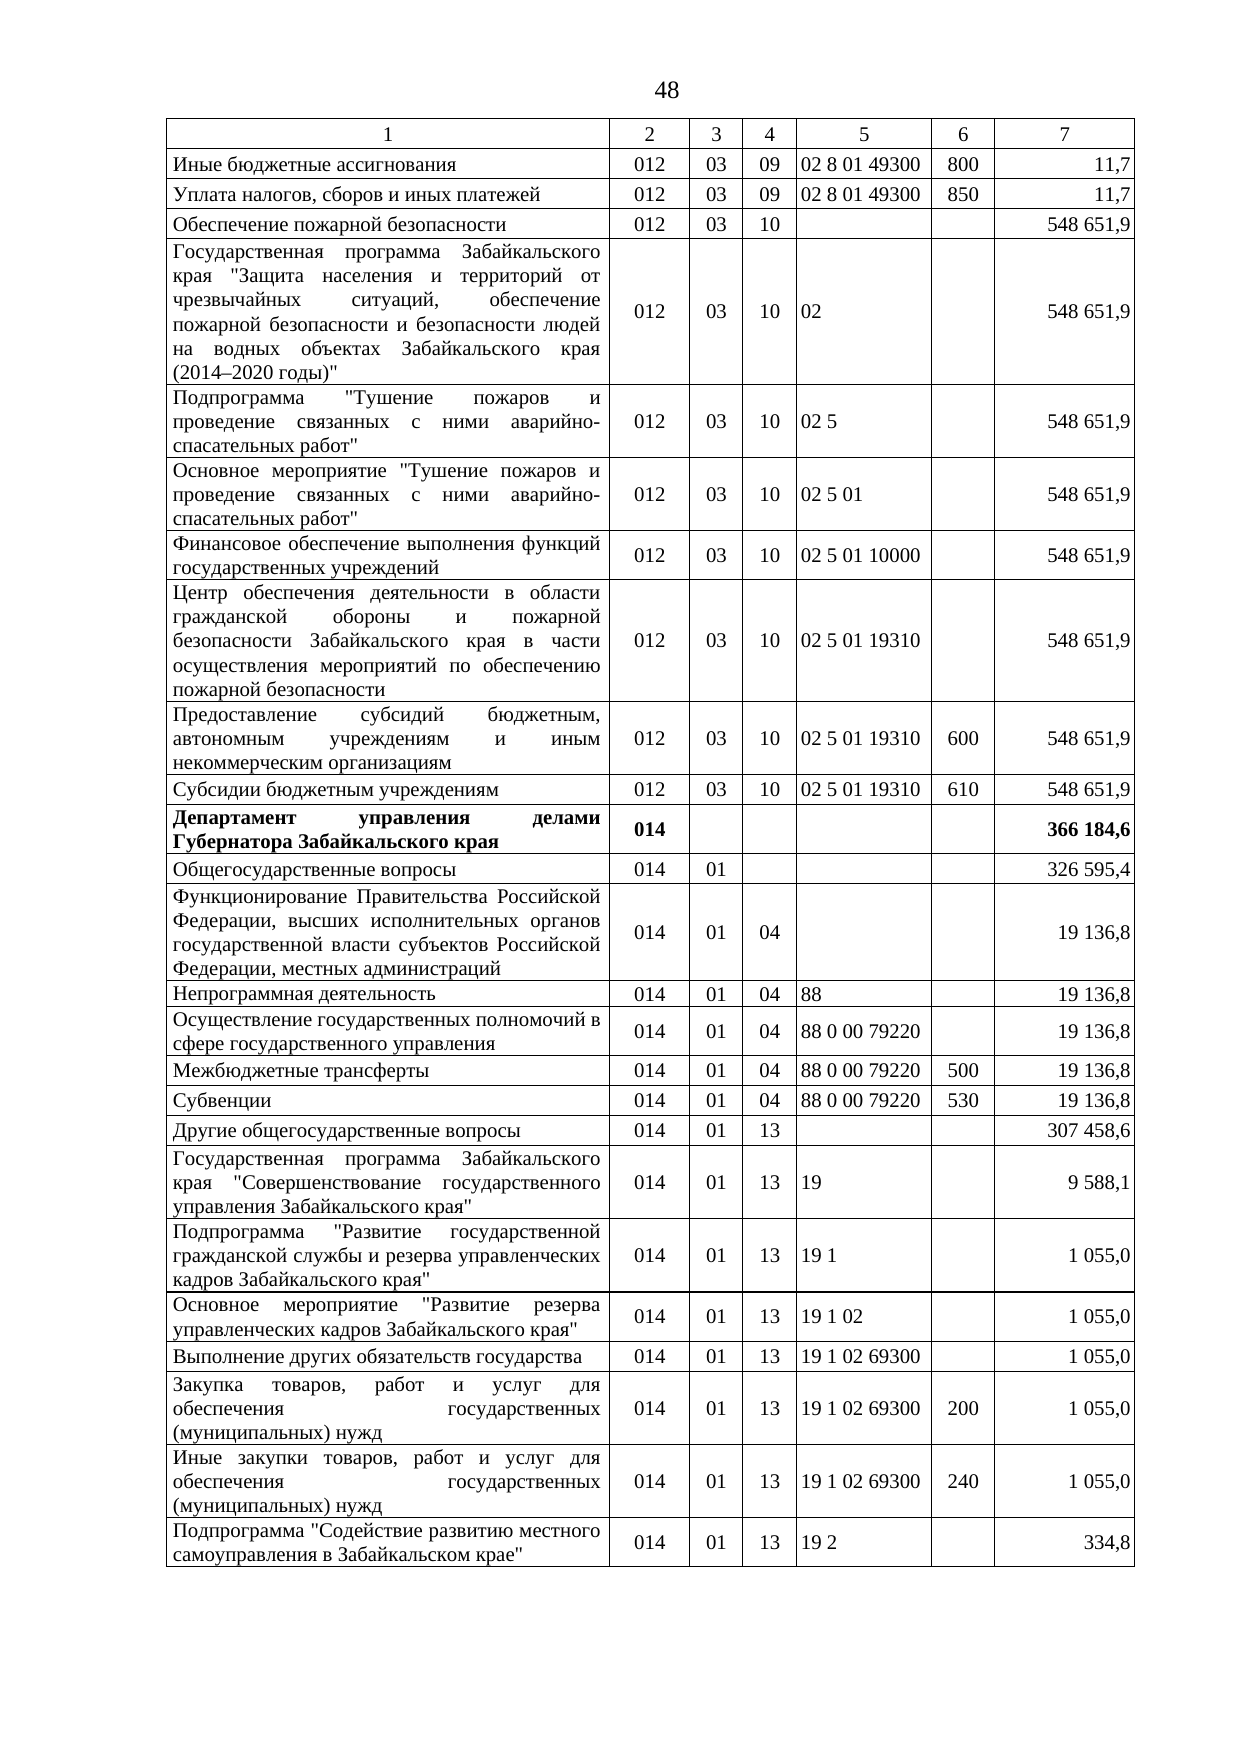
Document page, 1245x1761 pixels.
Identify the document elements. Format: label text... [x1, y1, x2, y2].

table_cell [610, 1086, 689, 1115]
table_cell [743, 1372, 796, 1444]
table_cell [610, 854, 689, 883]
table_header 6 [932, 119, 994, 148]
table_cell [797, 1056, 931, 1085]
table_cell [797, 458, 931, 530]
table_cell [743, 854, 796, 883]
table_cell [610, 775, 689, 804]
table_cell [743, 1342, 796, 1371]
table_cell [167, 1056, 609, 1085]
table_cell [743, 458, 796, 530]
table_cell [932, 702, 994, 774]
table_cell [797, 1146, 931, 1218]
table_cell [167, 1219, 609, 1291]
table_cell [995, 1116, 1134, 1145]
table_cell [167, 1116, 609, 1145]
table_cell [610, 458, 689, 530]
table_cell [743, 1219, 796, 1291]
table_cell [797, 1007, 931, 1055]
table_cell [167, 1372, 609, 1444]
table_header 1 [167, 119, 609, 148]
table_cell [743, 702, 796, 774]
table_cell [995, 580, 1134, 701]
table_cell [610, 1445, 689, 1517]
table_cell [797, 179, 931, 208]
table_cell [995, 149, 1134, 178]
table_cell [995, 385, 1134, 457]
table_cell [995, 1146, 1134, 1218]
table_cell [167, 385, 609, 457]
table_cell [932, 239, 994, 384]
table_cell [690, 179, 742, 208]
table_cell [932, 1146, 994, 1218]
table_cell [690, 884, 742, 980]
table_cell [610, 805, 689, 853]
table_header 3 [690, 119, 742, 148]
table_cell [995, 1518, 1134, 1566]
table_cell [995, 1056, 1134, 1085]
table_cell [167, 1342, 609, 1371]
table_header 4 [743, 119, 796, 148]
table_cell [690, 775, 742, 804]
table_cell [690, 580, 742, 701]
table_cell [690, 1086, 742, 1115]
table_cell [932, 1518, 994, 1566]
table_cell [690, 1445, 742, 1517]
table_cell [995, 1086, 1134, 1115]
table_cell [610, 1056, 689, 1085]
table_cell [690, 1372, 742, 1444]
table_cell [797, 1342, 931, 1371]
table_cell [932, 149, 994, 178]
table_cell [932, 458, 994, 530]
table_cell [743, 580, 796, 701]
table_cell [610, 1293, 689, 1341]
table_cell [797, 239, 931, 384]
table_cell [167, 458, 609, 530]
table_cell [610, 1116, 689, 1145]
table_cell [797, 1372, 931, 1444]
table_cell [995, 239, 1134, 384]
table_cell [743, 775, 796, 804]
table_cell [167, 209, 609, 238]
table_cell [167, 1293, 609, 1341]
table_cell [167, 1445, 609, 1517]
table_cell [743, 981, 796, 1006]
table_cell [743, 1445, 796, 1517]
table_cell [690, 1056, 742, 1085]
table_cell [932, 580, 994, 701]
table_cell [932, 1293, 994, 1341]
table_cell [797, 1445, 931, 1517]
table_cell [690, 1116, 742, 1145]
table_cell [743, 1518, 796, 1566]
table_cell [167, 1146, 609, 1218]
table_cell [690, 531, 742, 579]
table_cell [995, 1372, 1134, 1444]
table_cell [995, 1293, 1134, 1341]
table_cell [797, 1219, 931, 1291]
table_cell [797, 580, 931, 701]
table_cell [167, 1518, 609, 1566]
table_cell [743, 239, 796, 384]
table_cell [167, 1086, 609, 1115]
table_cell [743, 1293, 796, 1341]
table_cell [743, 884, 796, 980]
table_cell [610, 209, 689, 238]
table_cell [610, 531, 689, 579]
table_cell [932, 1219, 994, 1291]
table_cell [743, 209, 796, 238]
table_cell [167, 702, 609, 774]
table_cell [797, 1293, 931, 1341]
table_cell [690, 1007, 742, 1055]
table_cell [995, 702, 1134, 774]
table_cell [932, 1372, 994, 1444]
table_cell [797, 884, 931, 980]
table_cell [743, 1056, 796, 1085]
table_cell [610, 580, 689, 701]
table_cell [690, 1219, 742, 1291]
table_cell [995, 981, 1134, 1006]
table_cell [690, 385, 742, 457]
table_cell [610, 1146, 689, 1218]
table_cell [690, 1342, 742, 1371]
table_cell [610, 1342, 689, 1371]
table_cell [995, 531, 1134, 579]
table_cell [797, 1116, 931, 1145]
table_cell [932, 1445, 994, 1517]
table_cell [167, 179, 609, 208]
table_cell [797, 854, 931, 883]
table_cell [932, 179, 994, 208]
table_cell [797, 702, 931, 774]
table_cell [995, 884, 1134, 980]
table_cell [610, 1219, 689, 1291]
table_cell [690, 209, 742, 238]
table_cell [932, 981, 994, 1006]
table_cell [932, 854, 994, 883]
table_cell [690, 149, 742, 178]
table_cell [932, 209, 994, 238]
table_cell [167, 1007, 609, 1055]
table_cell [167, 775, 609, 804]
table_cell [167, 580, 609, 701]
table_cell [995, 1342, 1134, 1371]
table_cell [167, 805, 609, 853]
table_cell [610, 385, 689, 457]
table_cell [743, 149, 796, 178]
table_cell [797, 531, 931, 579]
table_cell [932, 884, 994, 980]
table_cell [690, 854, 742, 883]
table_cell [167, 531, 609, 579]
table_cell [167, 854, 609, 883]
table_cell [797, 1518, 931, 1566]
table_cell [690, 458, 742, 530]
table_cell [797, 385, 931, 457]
table_header 5 [797, 119, 931, 148]
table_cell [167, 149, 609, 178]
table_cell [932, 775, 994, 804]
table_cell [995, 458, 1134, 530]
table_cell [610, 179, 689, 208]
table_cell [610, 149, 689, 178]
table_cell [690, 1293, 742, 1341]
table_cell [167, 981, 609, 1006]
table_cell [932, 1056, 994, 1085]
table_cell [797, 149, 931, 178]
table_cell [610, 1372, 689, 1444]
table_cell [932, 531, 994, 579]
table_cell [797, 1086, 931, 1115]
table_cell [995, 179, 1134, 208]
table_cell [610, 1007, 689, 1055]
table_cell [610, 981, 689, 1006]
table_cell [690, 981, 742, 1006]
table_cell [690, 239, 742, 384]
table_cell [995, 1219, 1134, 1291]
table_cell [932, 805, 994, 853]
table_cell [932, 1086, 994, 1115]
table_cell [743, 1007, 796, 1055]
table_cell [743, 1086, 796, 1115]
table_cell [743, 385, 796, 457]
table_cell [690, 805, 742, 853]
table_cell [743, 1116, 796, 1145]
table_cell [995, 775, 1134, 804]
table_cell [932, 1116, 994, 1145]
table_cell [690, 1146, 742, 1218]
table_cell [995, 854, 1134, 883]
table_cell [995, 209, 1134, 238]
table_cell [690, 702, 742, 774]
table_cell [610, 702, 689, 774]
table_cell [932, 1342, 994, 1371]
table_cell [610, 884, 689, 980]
table_header 7 [995, 119, 1134, 148]
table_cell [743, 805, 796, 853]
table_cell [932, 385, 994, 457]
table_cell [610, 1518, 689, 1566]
table_header 2 [610, 119, 689, 148]
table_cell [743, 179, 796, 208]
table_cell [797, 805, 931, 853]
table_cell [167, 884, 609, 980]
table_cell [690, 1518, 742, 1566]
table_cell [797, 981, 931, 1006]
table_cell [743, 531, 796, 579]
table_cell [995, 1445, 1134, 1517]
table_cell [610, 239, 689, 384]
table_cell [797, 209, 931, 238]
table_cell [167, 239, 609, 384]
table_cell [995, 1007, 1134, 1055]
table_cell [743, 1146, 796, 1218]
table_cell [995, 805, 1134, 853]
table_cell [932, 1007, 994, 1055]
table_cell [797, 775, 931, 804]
